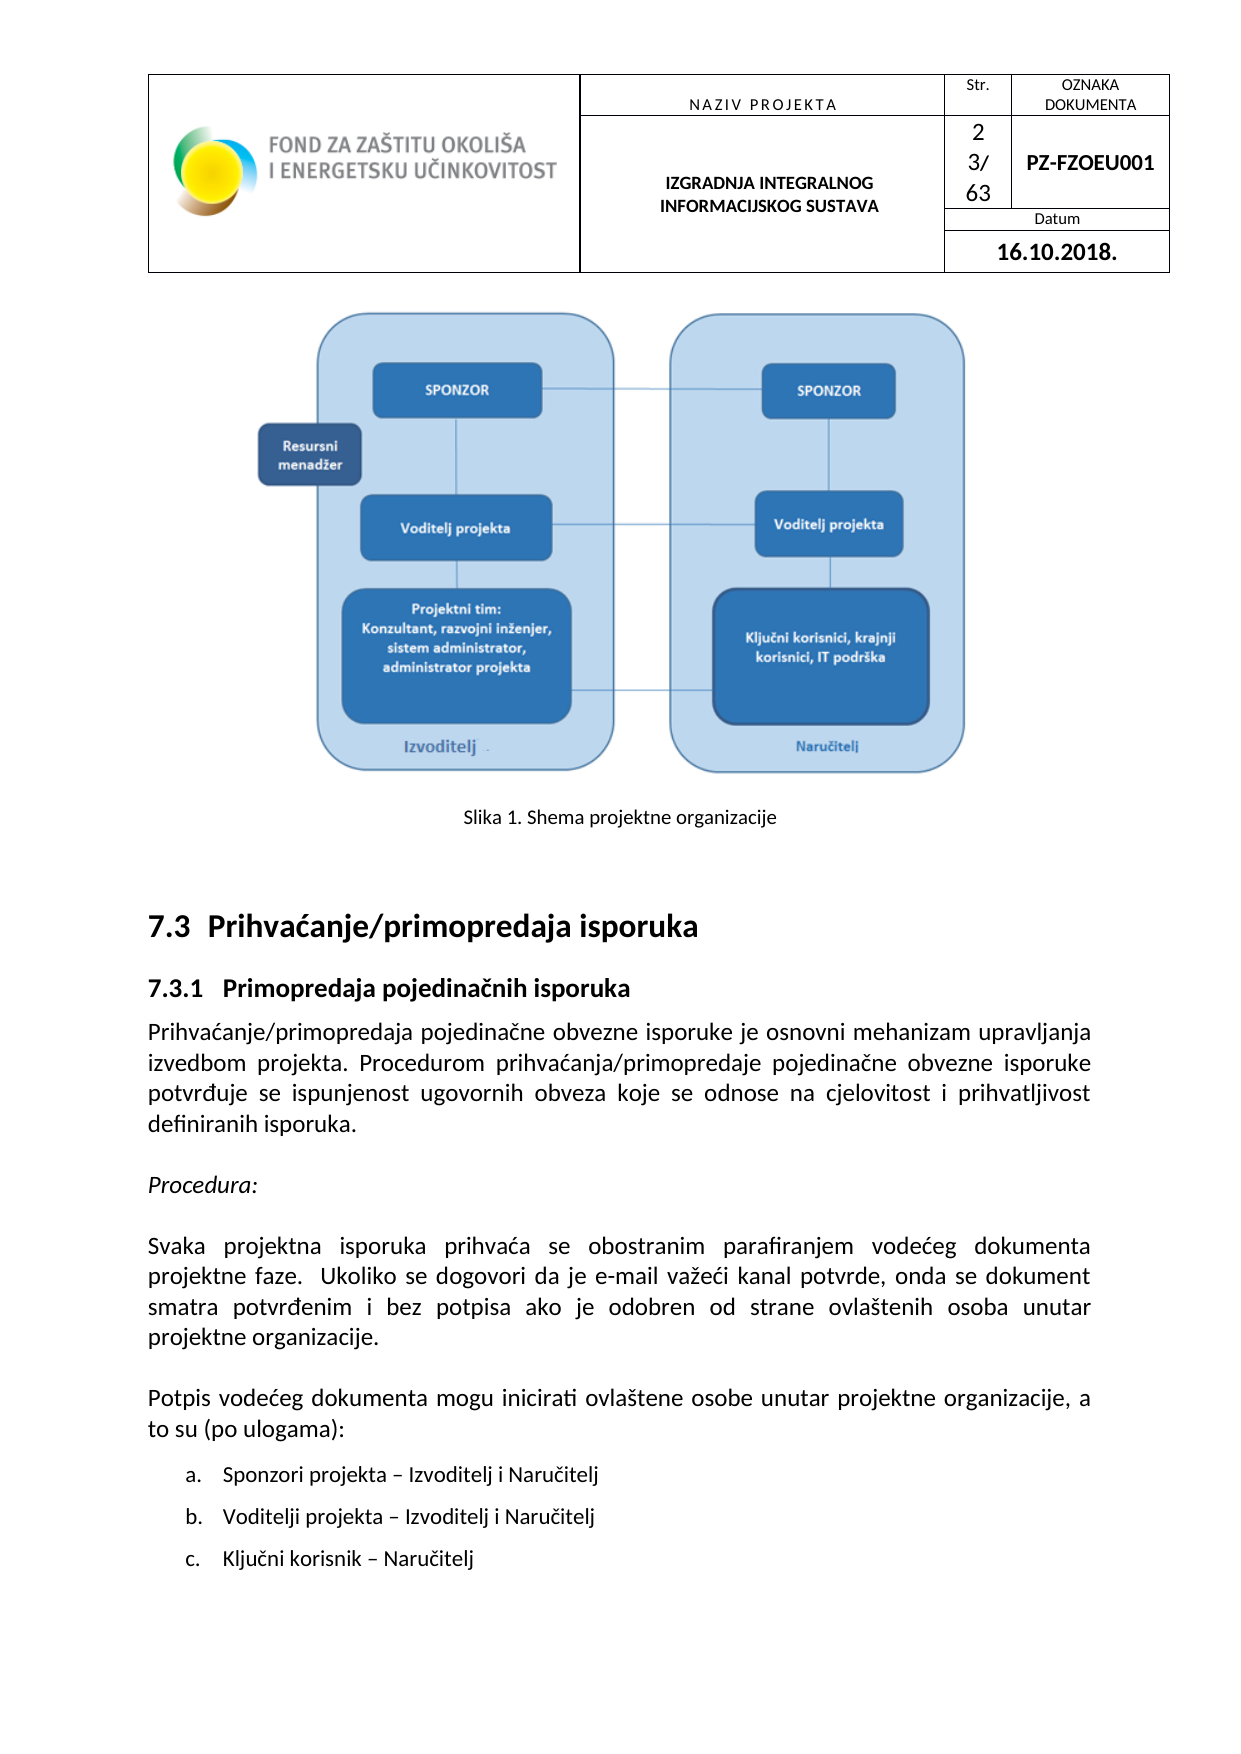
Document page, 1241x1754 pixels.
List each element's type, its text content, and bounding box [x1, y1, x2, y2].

text Svaka projektna isporuka prihvaća se obostranim parafiranjem vodećeg dokumenta projektne faze. Ukoliko se dogovori da je e-mail važeći kanal potvrde, onda se dokument smatra potvrđenim i bez potpisa ako je odobren od strane ovlaštenih osoba unutar projektne organizacije. [148, 1230, 1092, 1352]
text Procedura: [148, 1169, 1092, 1199]
picture [159, 122, 569, 224]
text Potpis vodećeg dokumenta mogu inicirati ovlaštene osobe unutar projektne organizacije, a to su (po ulogama): [148, 1383, 1092, 1444]
list Voditelji projekta – Izvoditelj i Naručitelj [185, 1502, 1092, 1530]
text Prihvaćanje/primopredaja pojedinačne obvezne isporuke je osnovni mehanizam upravljanja izvedbom projekta. Procedurom prihvaćanja/primopredaje pojedinačne obvezne isporuke potvrđuje se ispunjenost ugovornih obveza koje se odnose na cjelovitost i prihvatljivost definiranih isporuka. [148, 1016, 1092, 1138]
list Ključni korisnik – Naručitelj [185, 1544, 1092, 1572]
subtitle Primopredaja pojedinačnih isporuka [148, 971, 1092, 1004]
subtitle Prihvaćanje/primopredaja isporuka [148, 905, 1092, 946]
list Sponzori projekta – Izvoditelj i Naručitelj [185, 1460, 1092, 1488]
picture [242, 303, 999, 780]
text Slika 1. Shema projektne organizacije [148, 804, 1092, 830]
